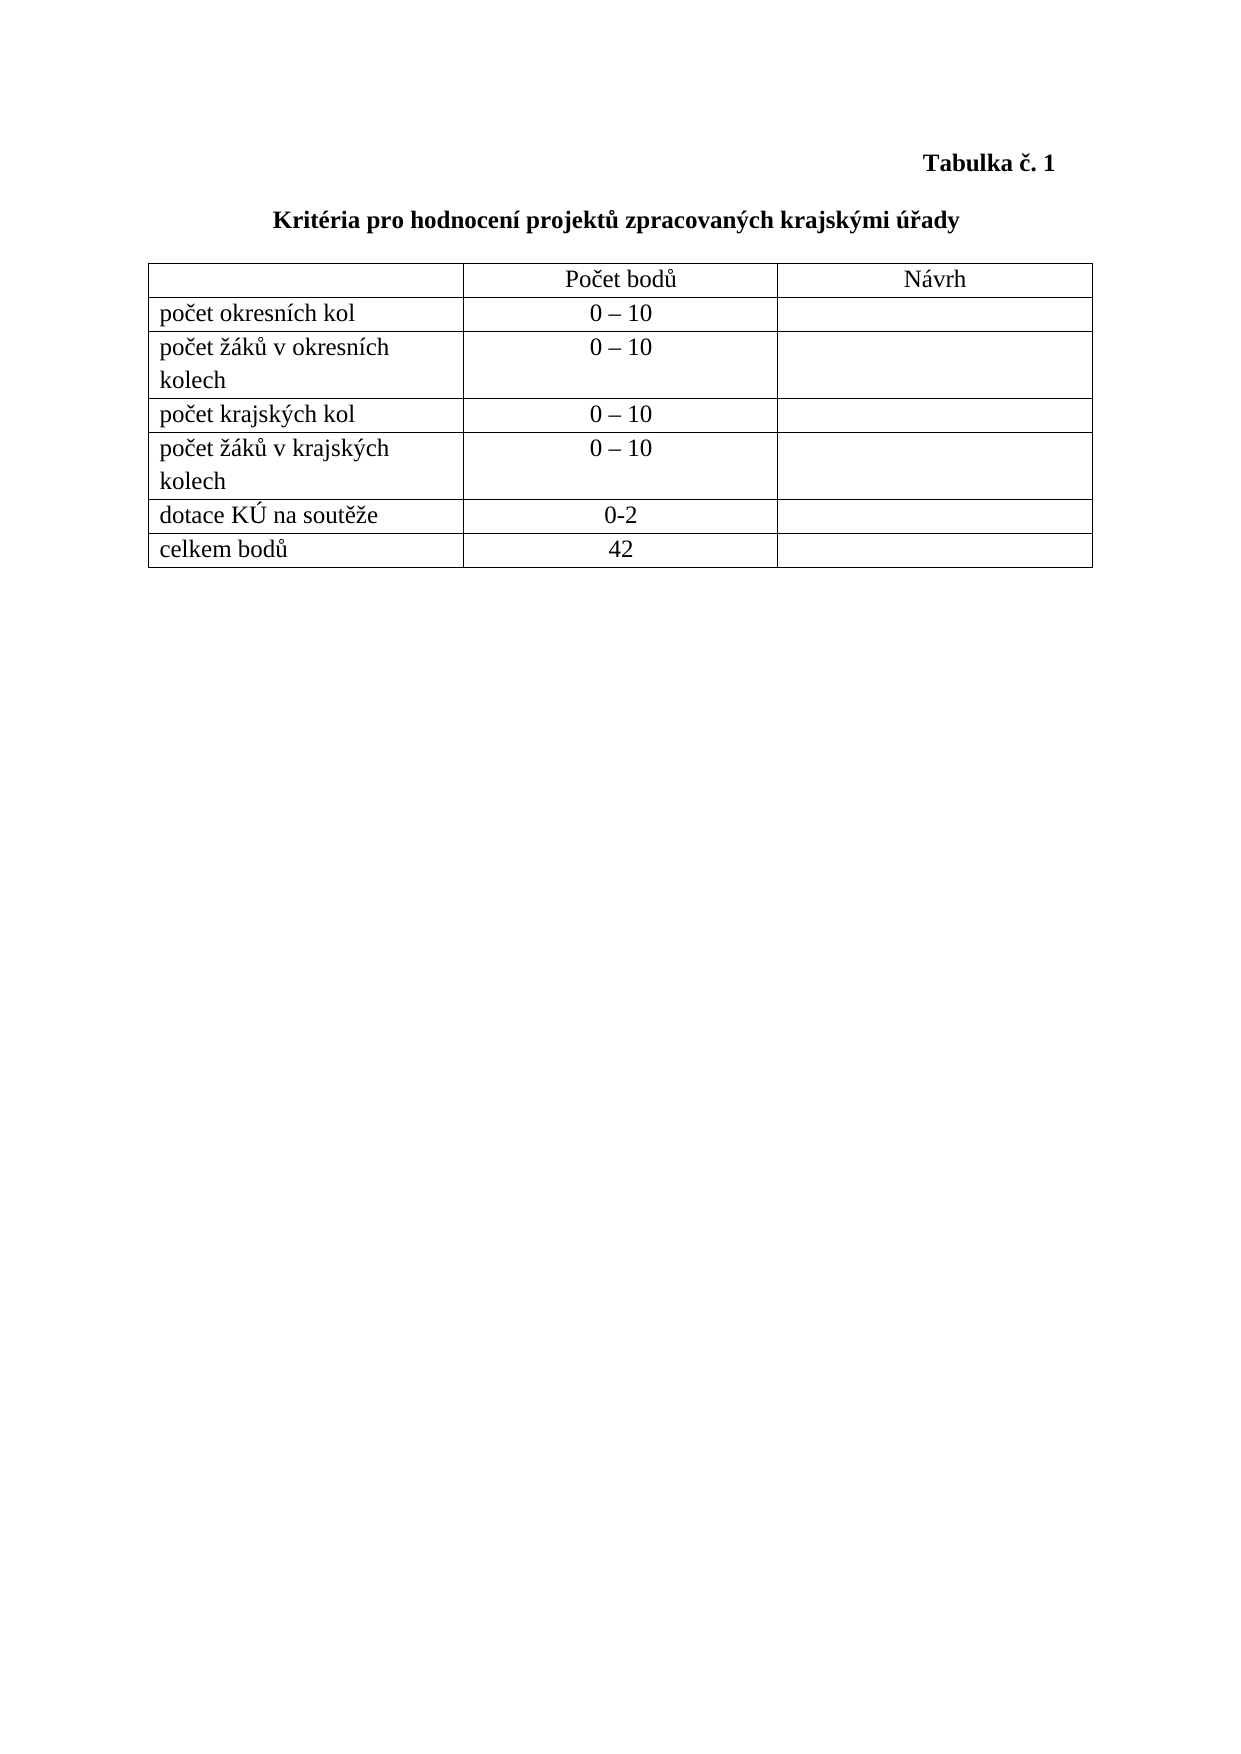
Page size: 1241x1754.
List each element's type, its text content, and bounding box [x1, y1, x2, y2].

table_cell [778, 500, 1092, 533]
table_cell 0 – 10 [464, 298, 777, 331]
table_cell 42 [464, 534, 777, 567]
table_cell [778, 332, 1092, 398]
table_cell 0-2 [464, 500, 777, 533]
table_cell 0 – 10 [464, 332, 777, 398]
table_cell [778, 399, 1092, 432]
table_header Počet bodů [464, 264, 777, 297]
text Tabulka č. 1 [811, 148, 1093, 176]
table_cell [778, 298, 1092, 331]
table_cell počet žáků v krajských kolech [149, 433, 463, 499]
table_cell počet žáků v okresních kolech [149, 332, 463, 398]
table_cell celkem bodů [149, 534, 463, 567]
table_cell 0 – 10 [464, 399, 777, 432]
table_cell počet okresních kol [149, 298, 463, 331]
table_header [149, 264, 463, 297]
text Kritéria pro hodnocení projektů zpracovaných krajskými úřady [148, 205, 1093, 234]
table_cell počet krajských kol [149, 399, 463, 432]
table_header Návrh [778, 264, 1092, 297]
table_cell dotace KÚ na soutěže [149, 500, 463, 533]
table_cell [778, 433, 1092, 499]
table_cell [778, 534, 1092, 567]
table_cell 0 – 10 [464, 433, 777, 499]
